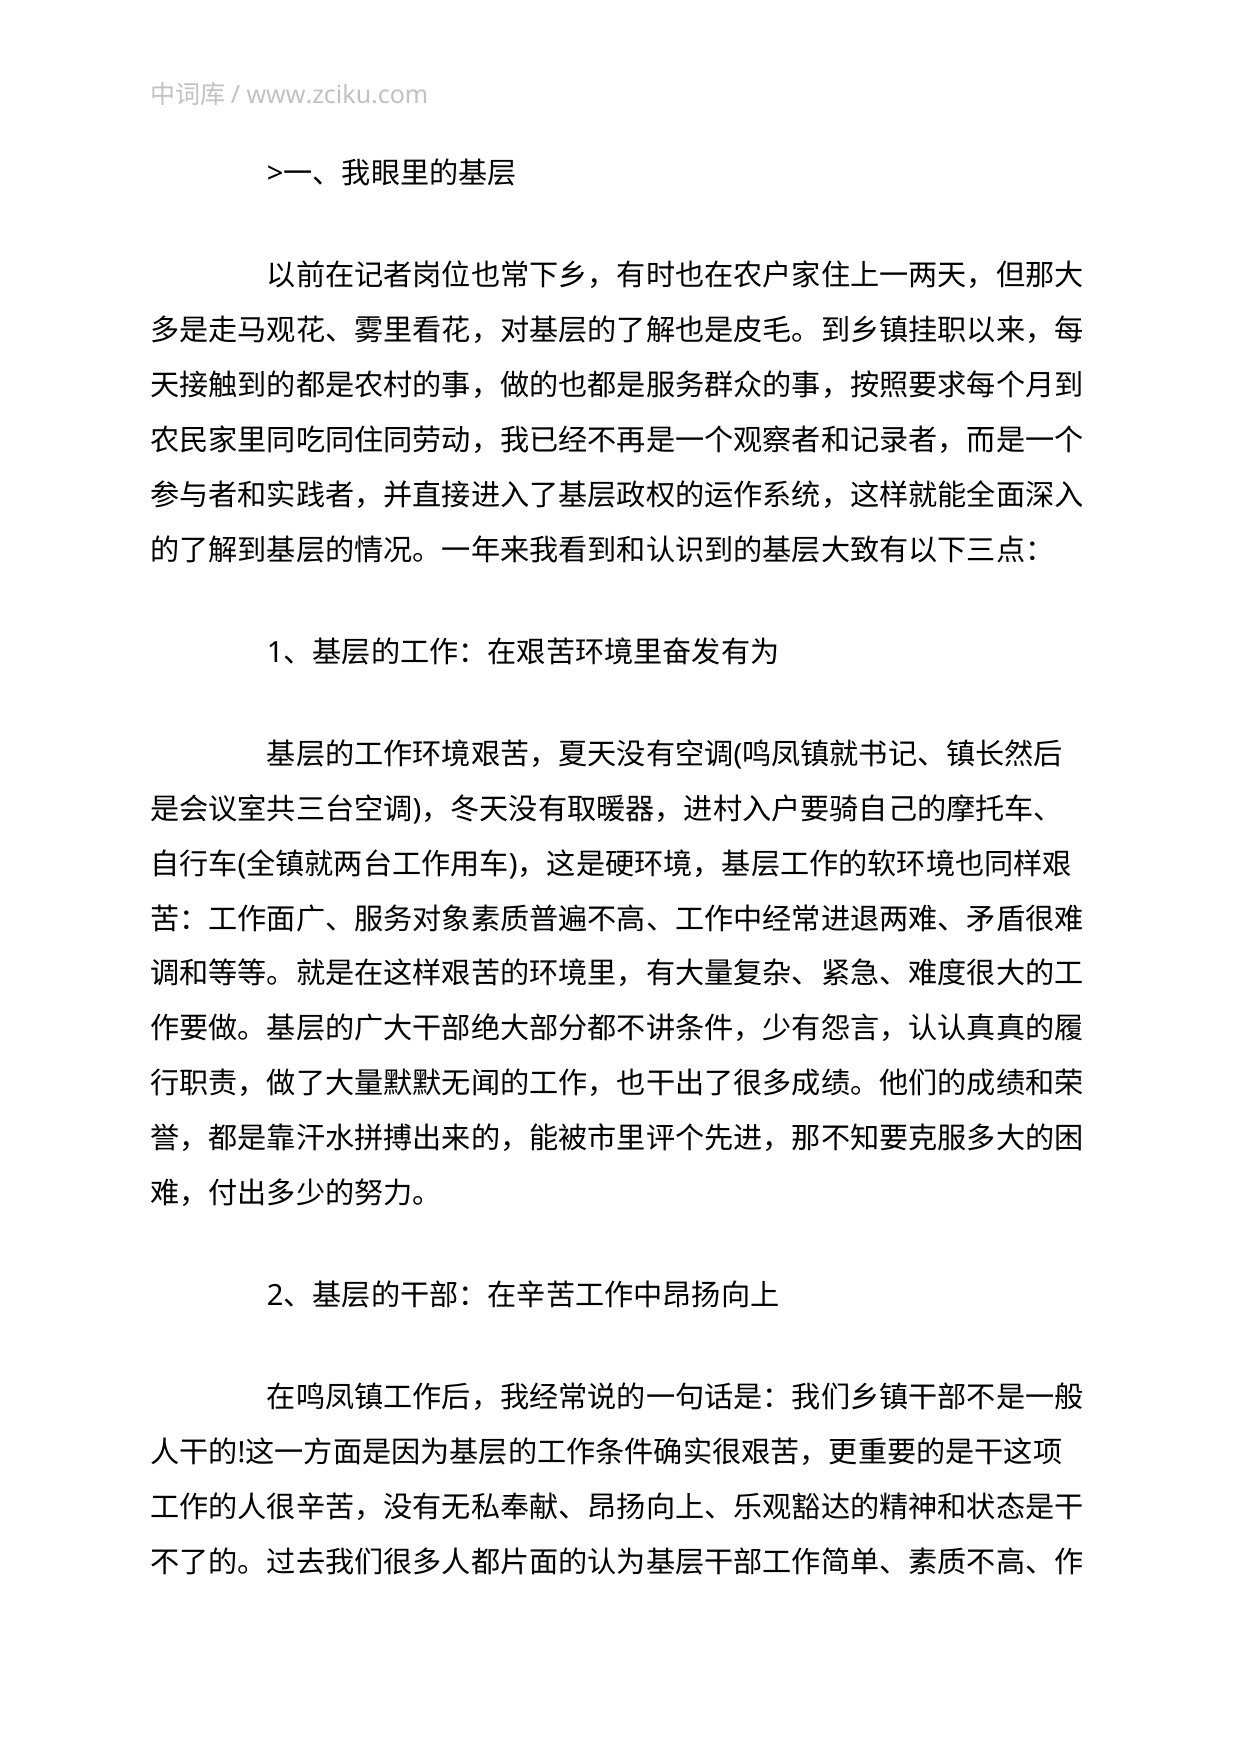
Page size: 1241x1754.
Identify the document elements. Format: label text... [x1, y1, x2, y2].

text 以前在记者岗位也常下乡，有时也在农户家住上一两天，但那大多是走马观花、雾里看花，对基层的了解也是皮毛。到乡镇挂职以来，每天接触到的都是农村的事，做的也都是服务群众的事，按照要求每个月到农民家里同吃同住同劳动，我已经不再是一个观察者和记录者，而是一个参与者和实践者，并直接进入了基层政权的运作系统，这样就能全面深入的了解到基层的情况。一年来我看到和认识到的基层大致有以下三点： [150, 252, 1090, 569]
text >一、我眼里的基层 [150, 150, 1090, 192]
text 基层的工作环境艰苦，夏天没有空调(鸣凤镇就书记、镇长然后是会议室共三台空调)，冬天没有取暖器，进村入户要骑自己的摩托车、自行车(全镇就两台工作用车)，这是硬环境，基层工作的软环境也同样艰苦：工作面广、服务对象素质普遍不高、工作中经常进退两难、矛盾很难调和等等。就是在这样艰苦的环境里，有大量复杂、紧急、难度很大的工作要做。基层的广大干部绝大部分都不讲条件，少有怨言，认认真真的履行职责，做了大量默默无闻的工作，也干出了很多成绩。他们的成绩和荣誉，都是靠汗水拼搏出来的，能被市里评个先进，那不知要克服多大的困难，付出多少的努力。 [150, 730, 1090, 1212]
text 2、基层的干部：在辛苦工作中昂扬向上 [150, 1271, 1090, 1314]
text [150, 1373, 1090, 1581]
text 1、基层的工作：在艰苦环境里奋发有为 [150, 628, 1090, 671]
